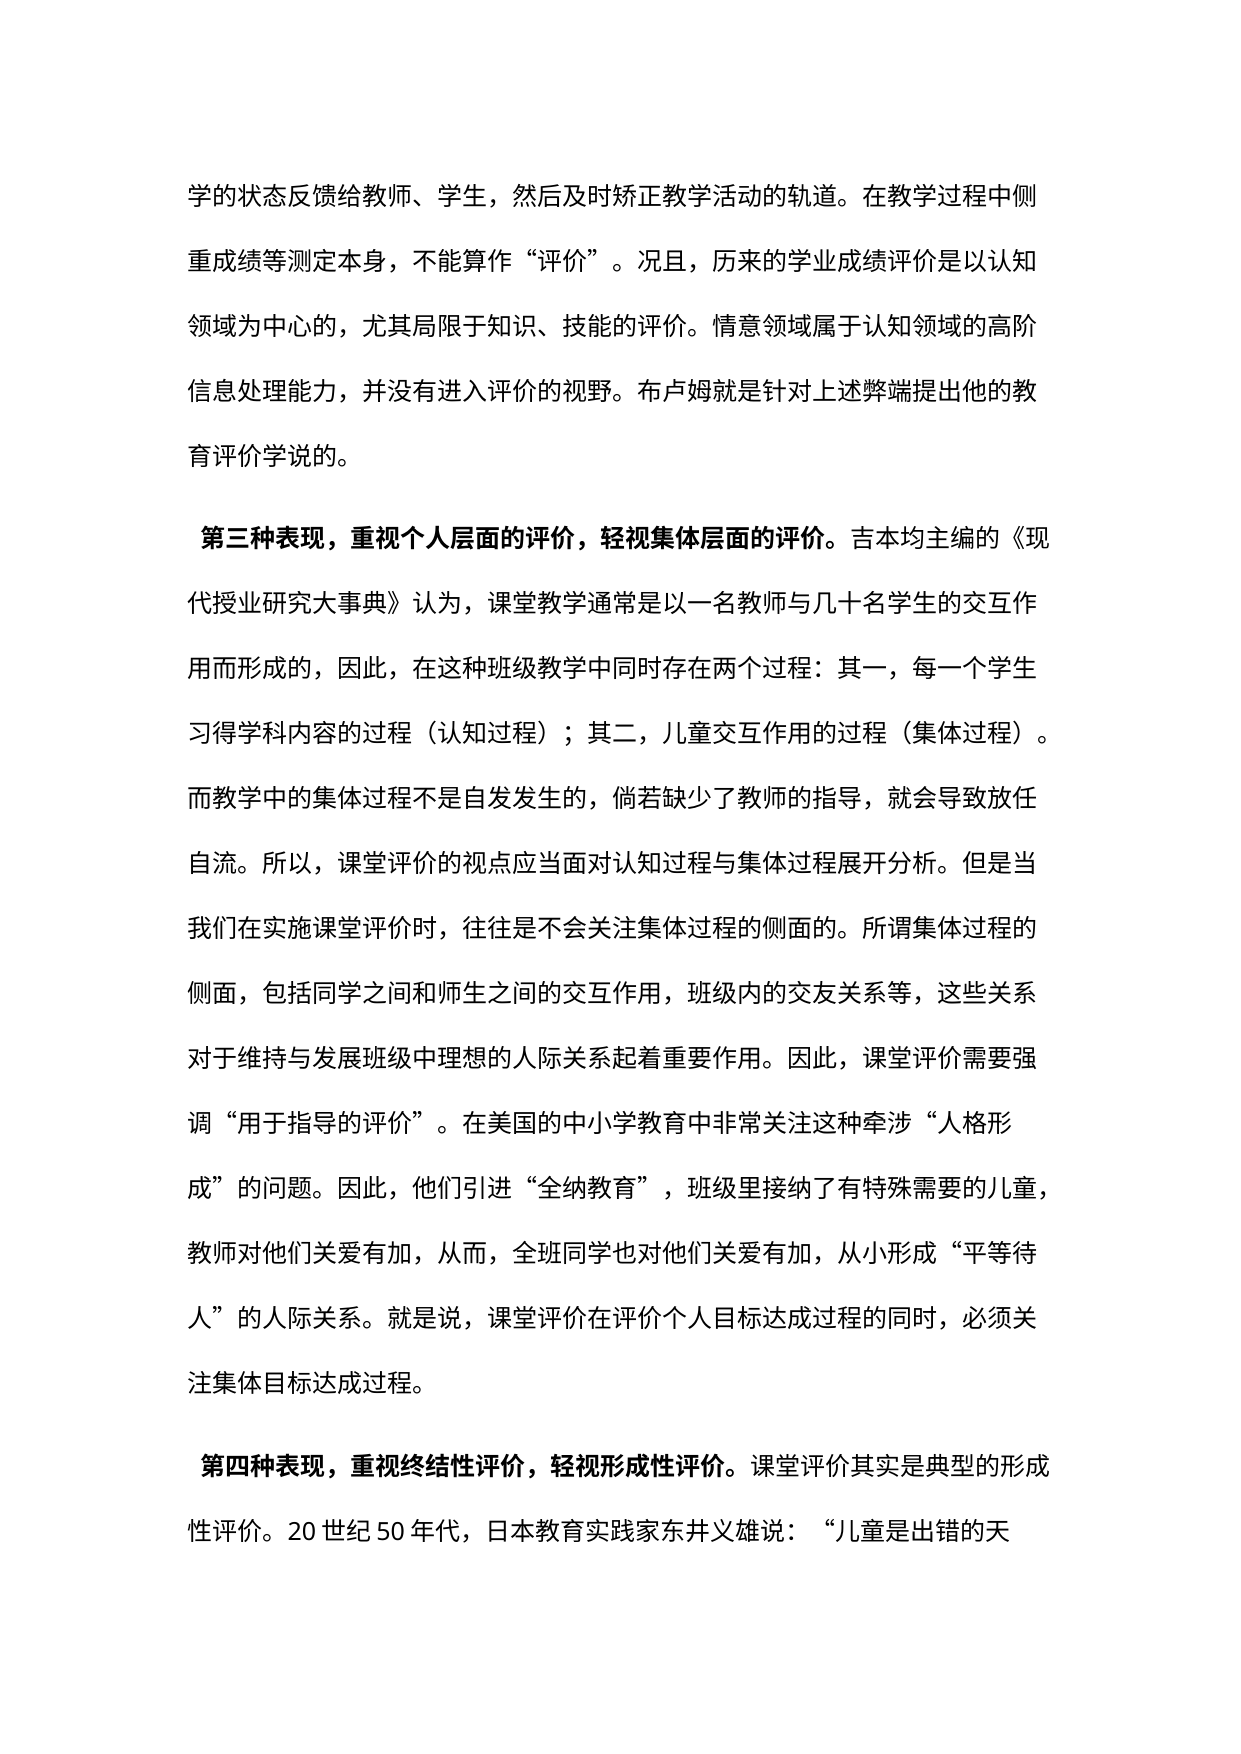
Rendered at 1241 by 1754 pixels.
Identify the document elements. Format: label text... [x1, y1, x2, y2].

text 第三种表现，重视个人层面的评价，轻视集体层面的评价。吉本均主编的《现代授业研究大事典》认为，课堂教学通常是以一名教师与几十名学生的交互作用而形成的，因此，在这种班级教学中同时存在两个过程：其一，每一个学生习得学科内容的过程（认知过程）；其二，儿童交互作用的过程（集体过程）。而教学中的集体过程不是自发发生的，倘若缺少了教师的指导，就会导致放任自流。所以，课堂评价的视点应当面对认知过程与集体过程展开分析。但是当我们在实施课堂评价时，往往是不会关注集体过程的侧面的。所谓集体过程的侧面，包括同学之间和师生之间的交互作用，班级内的交友关系等，这些关系对于维持与发展班级中理想的人际关系起着重要作用。因此，课堂评价需要强调“用于指导的评价”。在美国的中小学教育中非常关注这种牵涉“人格形成”的问题。因此，他们引进“全纳教育”，班级里接纳了有特殊需要的儿童，教师对他们关爱有加，从而，全班同学也对他们关爱有加，从小形成“平等待人”的人际关系。就是说，课堂评价在评价个人目标达成过程的同时，必须关注集体目标达成过程。 [187, 504, 1053, 1414]
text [187, 1432, 1053, 1562]
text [187, 162, 1053, 487]
